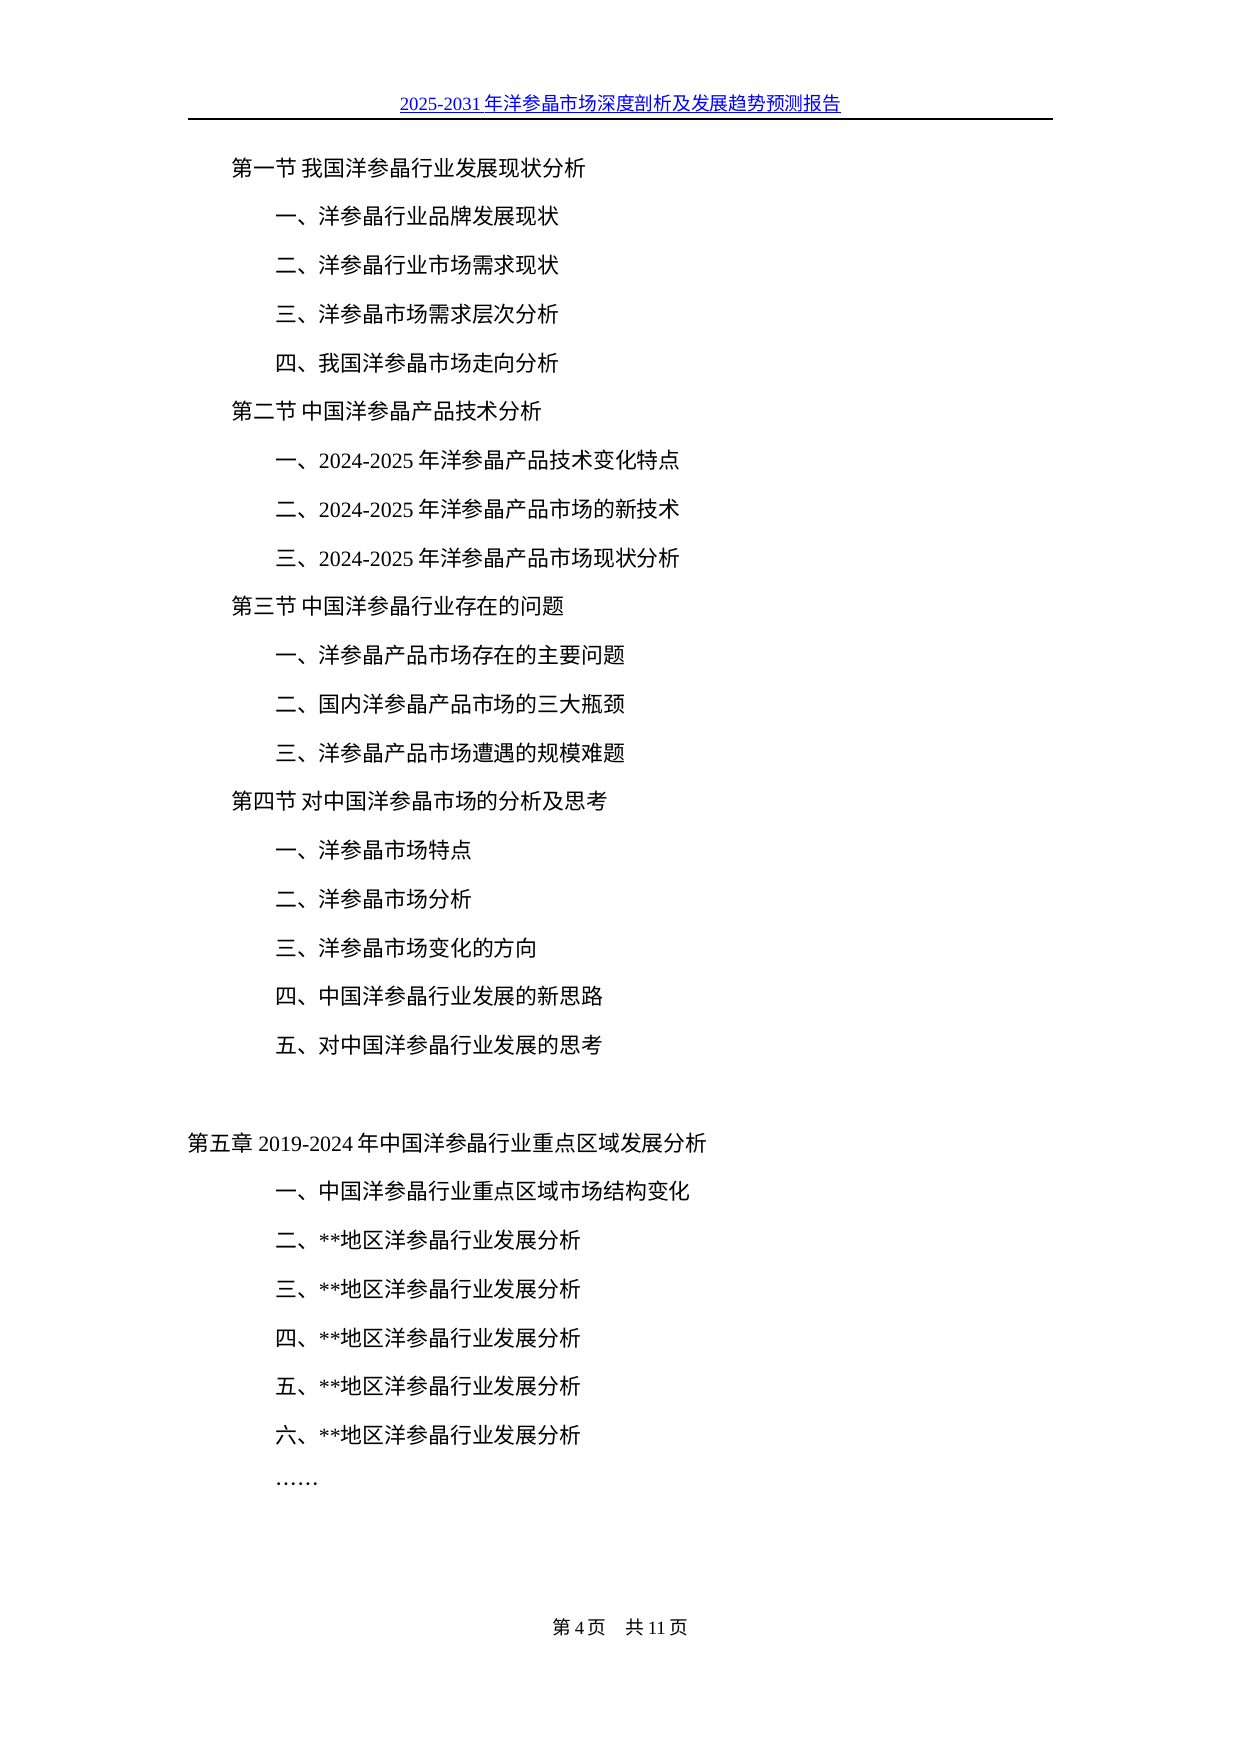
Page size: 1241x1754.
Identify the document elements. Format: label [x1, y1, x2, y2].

text [187, 150, 1053, 1499]
